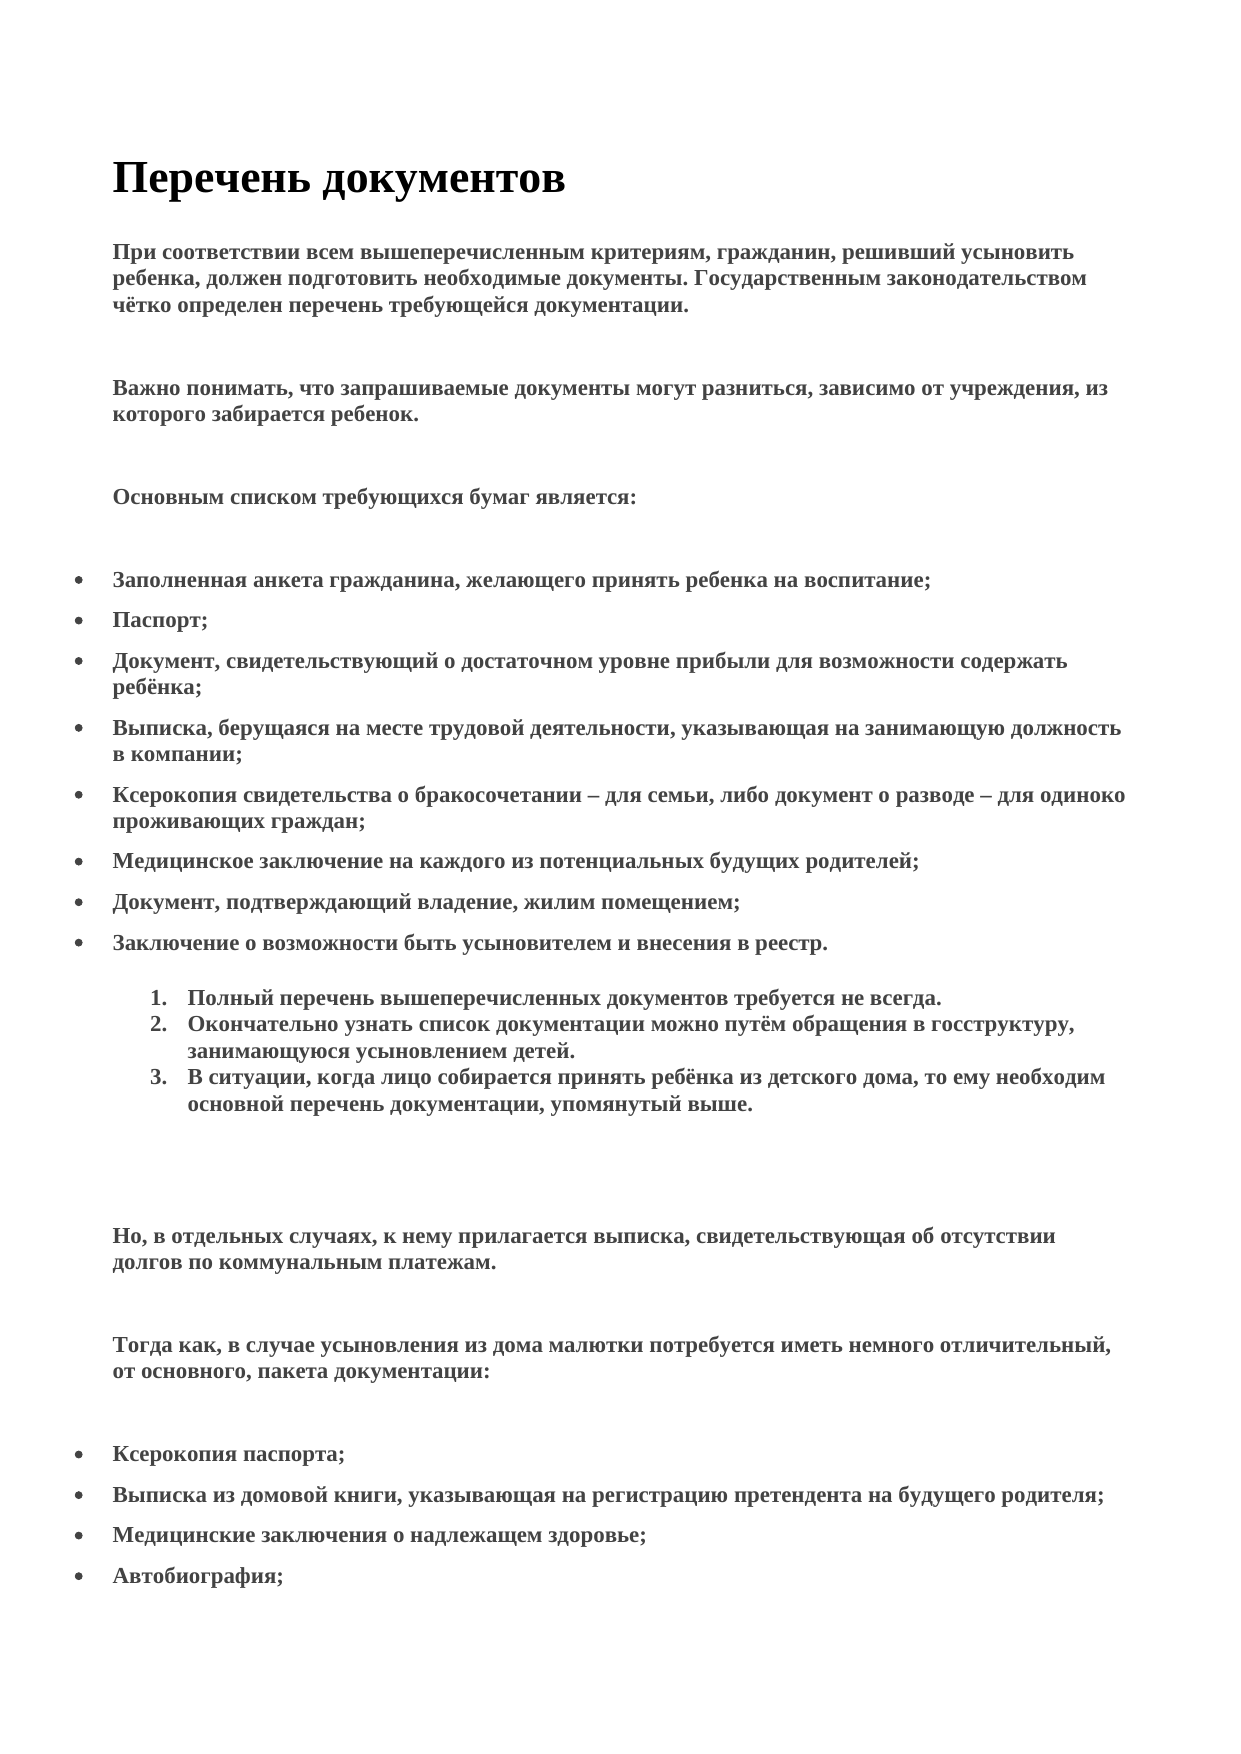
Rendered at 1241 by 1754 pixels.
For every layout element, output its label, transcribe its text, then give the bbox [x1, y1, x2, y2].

text Важно понимать, что запрашиваемые документы могут разниться, зависимо от учреждения, из которого забирается ребенок. [112, 374, 1128, 426]
list Заполненная анкета гражданина, желающего принять ребенка на воспитание; [75, 566, 1128, 592]
text Перечень документов [112, 150, 1128, 203]
list В ситуации, когда лицо собирается принять ребёнка из детского дома, то ему необходим основной перечень документации, упомянутый выше. [150, 1063, 1128, 1116]
text Тогда как, в случае усыновления из дома малютки потребуется иметь немного отличительный, от основного, пакета документации: [112, 1331, 1128, 1384]
text При соответствии всем вышеперечисленным критериям, гражданин, решивший усыновить ребенка, должен подготовить необходимые документы. Государственным законодательством чётко определен перечень требующейся документации. [112, 238, 1128, 317]
list Документ, свидетельствующий о достаточном уровне прибыли для возможности содержать ребёнка; [75, 647, 1128, 700]
list Заключение о возможности быть усыновителем и внесения в реестр. [75, 929, 1128, 955]
list Ксерокопия паспорта; [75, 1441, 1128, 1467]
list Автобиография; [75, 1562, 1128, 1588]
list Окончательно узнать список документации можно путём обращения в госструктуру, занимающуюся усыновлением детей. [150, 1011, 1128, 1063]
list Медицинское заключение на каждого из потенциальных будущих родителей; [75, 848, 1128, 874]
list Выписка, берущаяся на месте трудовой деятельности, указывающая на занимающую должность в компании; [75, 714, 1128, 767]
list Паспорт; [75, 606, 1128, 633]
list Документ, подтверждающий владение, жилим помещением; [75, 888, 1128, 914]
list Медицинские заключения о надлежащем здоровье; [75, 1522, 1128, 1548]
text Основным списком требующихся бумаг является: [112, 483, 1128, 509]
text Но, в отдельных случаях, к нему прилагается выписка, свидетельствующая об отсутствии долгов по коммунальным платежам. [112, 1222, 1128, 1275]
list Полный перечень вышеперечисленных документов требуется не всегда. [150, 984, 1128, 1011]
list Ксерокопия свидетельства о бракосочетании – для семьи, либо документ о разводе – для одиноко проживающих граждан; [75, 781, 1128, 833]
list Выписка из домовой книги, указывающая на регистрацию претендента на будущего родителя; [75, 1481, 1128, 1507]
